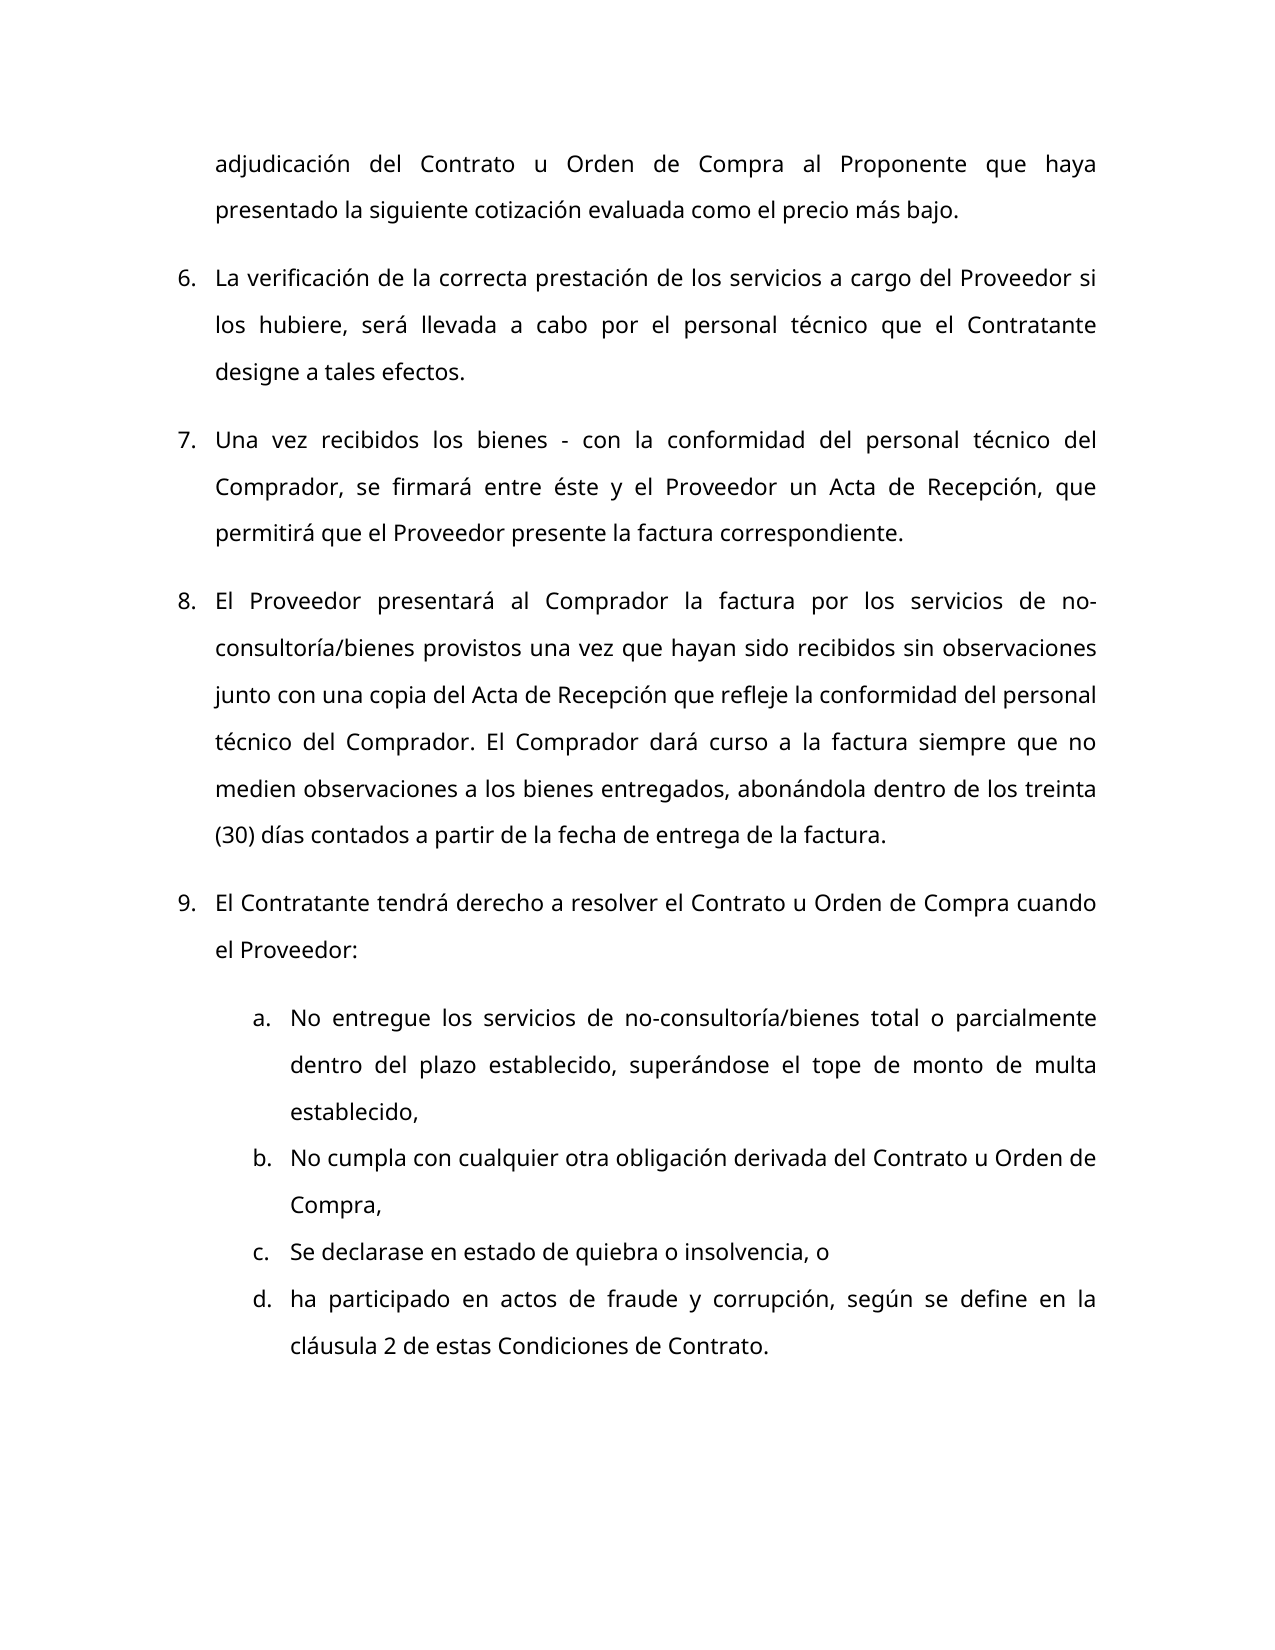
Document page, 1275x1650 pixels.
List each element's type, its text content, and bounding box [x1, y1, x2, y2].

list No cumpla con cualquier otra obligación derivada del Contrato u Orden de Compra, [252, 1142, 1098, 1221]
list ha participado en actos de fraude y corrupción, según se define en la cláusula 2 de estas Condiciones de Contrato. [252, 1283, 1098, 1361]
list No entregue los servicios de no-consultoría/bienes total o parcialmente dentro del plazo establecido, superándose el tope de monto de multa establecido, [252, 1002, 1098, 1127]
list La verificación de la correcta prestación de los servicios a cargo del Proveedor si los hubiere, será llevada a cabo por el personal técnico que el Contratante designe a tales efectos. [177, 262, 1098, 387]
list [177, 148, 1098, 226]
list Una vez recibidos los bienes - con la conformidad del personal técnico del Comprador, se firmará entre éste y el Proveedor un Acta de Recepción, que permitirá que el Proveedor presente la factura correspondiente. [177, 424, 1098, 549]
list El Contratante tendrá derecho a resolver el Contrato u Orden de Compra cuando el Proveedor: [177, 887, 1098, 965]
list El Proveedor presentará al Comprador la factura por los servicios de no-consultoría/bienes provistos una vez que hayan sido recibidos sin observaciones junto con una copia del Acta de Recepción que refleje la conformidad del personal técnico del Comprador. El Comprador dará curso a la factura siempre que no medien observaciones a los bienes entregados, abonándola dentro de los treinta (30) días contados a partir de la fecha de entrega de la factura. [177, 585, 1098, 851]
list Se declarase en estado de quiebra o insolvencia, o [252, 1236, 1098, 1267]
